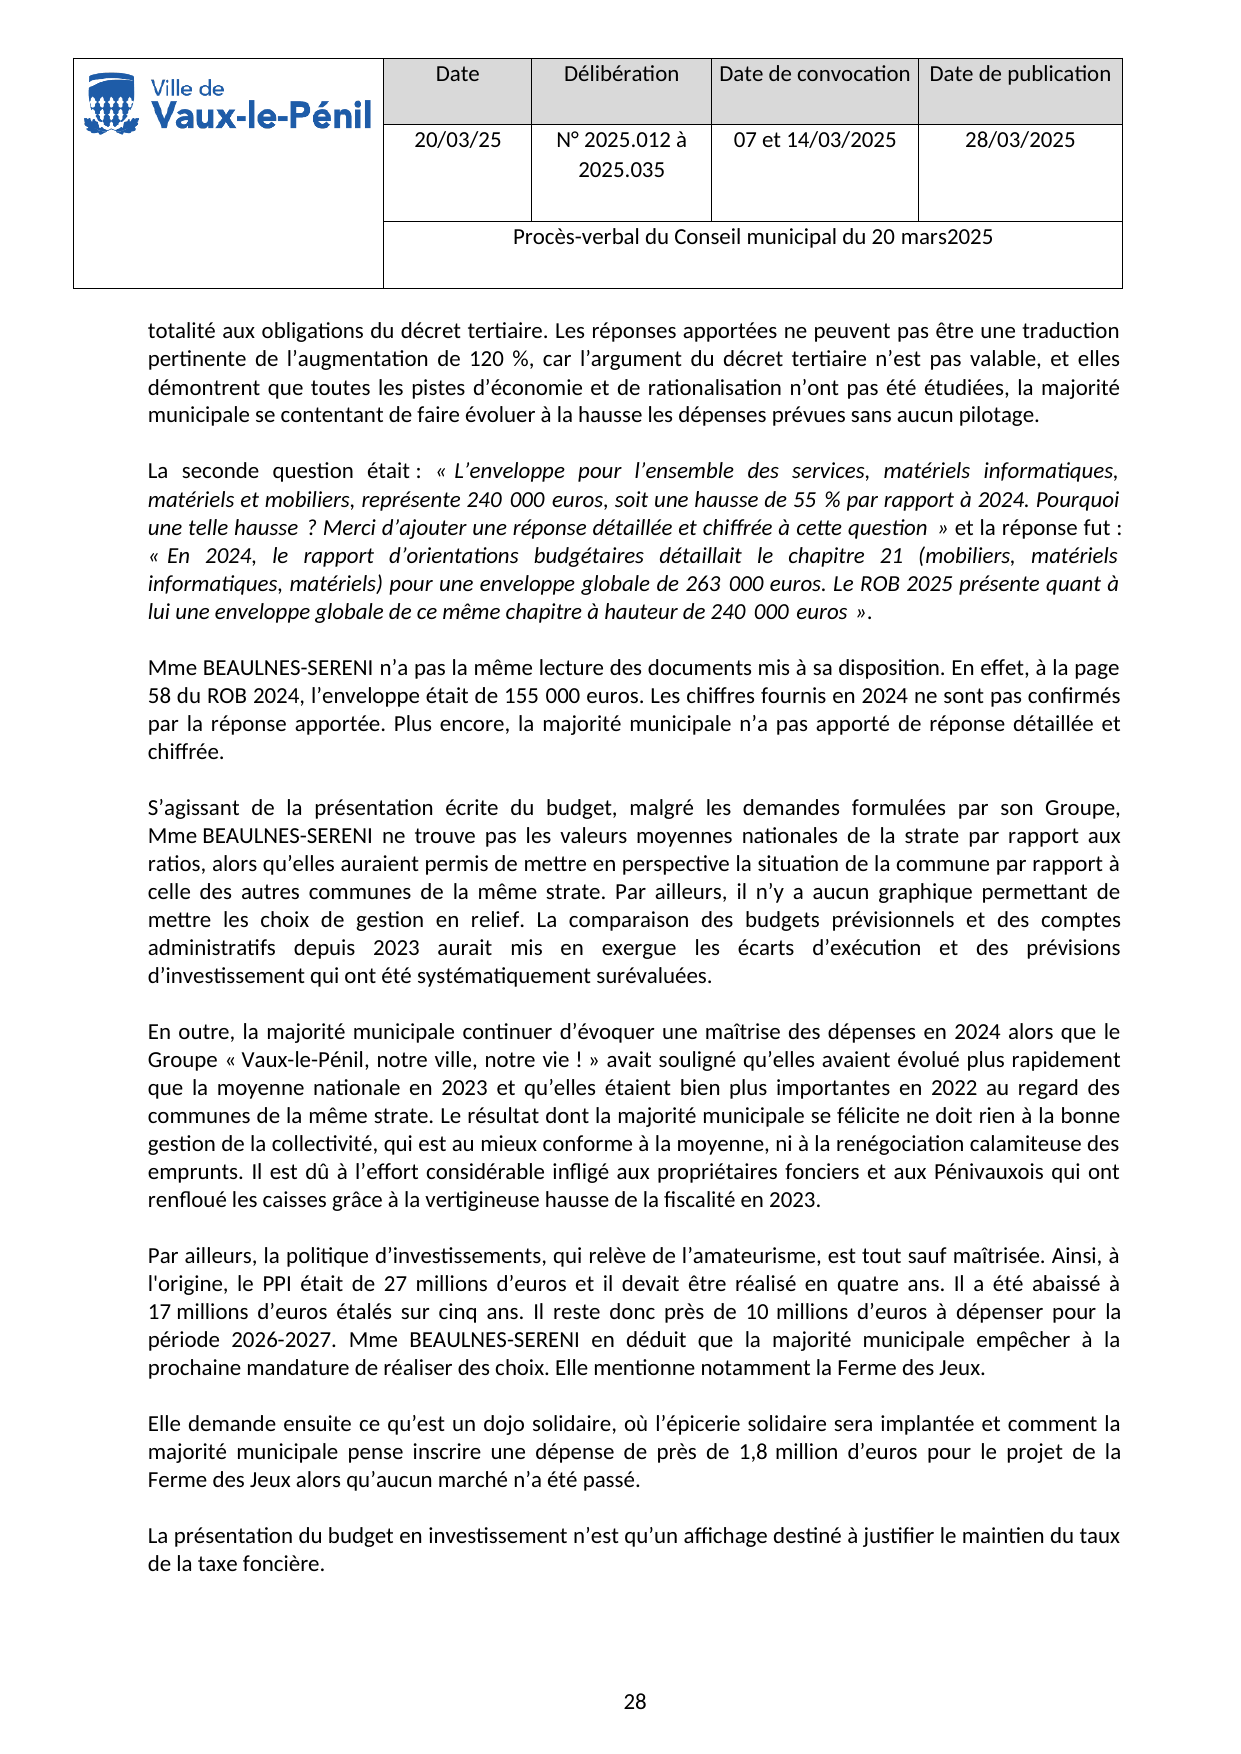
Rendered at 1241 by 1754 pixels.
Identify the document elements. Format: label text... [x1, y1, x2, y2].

text Par ailleurs, la politique d’investissements, qui relève de l’amateurisme, est tout sauf maîtrisée. Ainsi, à l'origine, le PPI était de 27 millions d’euros et il devait être réalisé en quatre ans. Il a été abaissé à 17 millions d’euros étalés sur cinq ans. Il reste donc près de 10 millions d’euros à dépenser pour la période 2026-2027. Mme BEAULNES-SERENI en déduit que la majorité municipale empêcher à la prochaine mandature de réaliser des choix. Elle mentionne notamment la Ferme des Jeux. [148, 1241, 1122, 1381]
text En outre, la majorité municipale continuer d’évoquer une maîtrise des dépenses en 2024 alors que le Groupe « Vaux-le-Pénil, notre ville, notre vie ! » avait souligné qu’elles avaient évolué plus rapidement que la moyenne nationale en 2023 et qu’elles étaient bien plus importantes en 2022 au regard des communes de la même strate. Le résultat dont la majorité municipale se félicite ne doit rien à la bonne gestion de la collectivité, qui est au mieux conforme à la moyenne, ni à la renégociation calamiteuse des emprunts. Il est dû à l’effort considérable infligé aux propriétaires fonciers et aux Pénivauxois qui ont renfloué les caisses grâce à la vertigineuse hausse de la fiscalité en 2023. [148, 1017, 1122, 1213]
text Mme BEAULNES-SERENI n’a pas la même lecture des documents mis à sa disposition. En effet, à la page 58 du ROB 2024, l’enveloppe était de 155 000 euros. Les chiffres fournis en 2024 ne sont pas confirmés par la réponse apportée. Plus encore, la majorité municipale n’a pas apporté de réponse détaillée et chiffrée. [148, 653, 1122, 765]
text S’agissant de la présentation écrite du budget, malgré les demandes formulées par son Groupe, Mme BEAULNES-SERENI ne trouve pas les valeurs moyennes nationales de la strate par rapport aux ratios, alors qu’elles auraient permis de mettre en perspective la situation de la commune par rapport à celle des autres communes de la même strate. Par ailleurs, il n’y a aucun graphique permettant de mettre les choix de gestion en relief. La comparaison des budgets prévisionnels et des comptes administratifs depuis 2023 aurait mis en exergue les écarts d’exécution et des prévisions d’investissement qui ont été systématiquement surévaluées. [148, 793, 1122, 989]
picture [78, 66, 379, 142]
text La seconde question était : « L’enveloppe pour l’ensemble des services, matériels informatiques, matériels et mobiliers, représente 240 000 euros, soit une hausse de 55 % par rapport à 2024. Pourquoi une telle hausse ? Merci d’ajouter une réponse détaillée et chiffrée à cette question » et la réponse fut : « En 2024, le rapport d’orientations budgétaires détaillait le chapitre 21 (mobiliers, matériels informatiques, matériels) pour une enveloppe globale de 263 000 euros. Le ROB 2025 présente quant à lui une enveloppe globale de ce même chapitre à hauteur de 240 000 euros ». [148, 457, 1122, 625]
text La présentation du budget en investissement n’est qu’un affichage destiné à justifier le maintien du taux de la taxe foncière. [148, 1521, 1122, 1577]
text Elle demande ensuite ce qu’est un dojo solidaire, où l’épicerie solidaire sera implantée et comment la majorité municipale pense inscrire une dépense de près de 1,8 million d’euros pour le projet de la Ferme des Jeux alors qu’aucun marché n’a été passé. [148, 1409, 1122, 1493]
